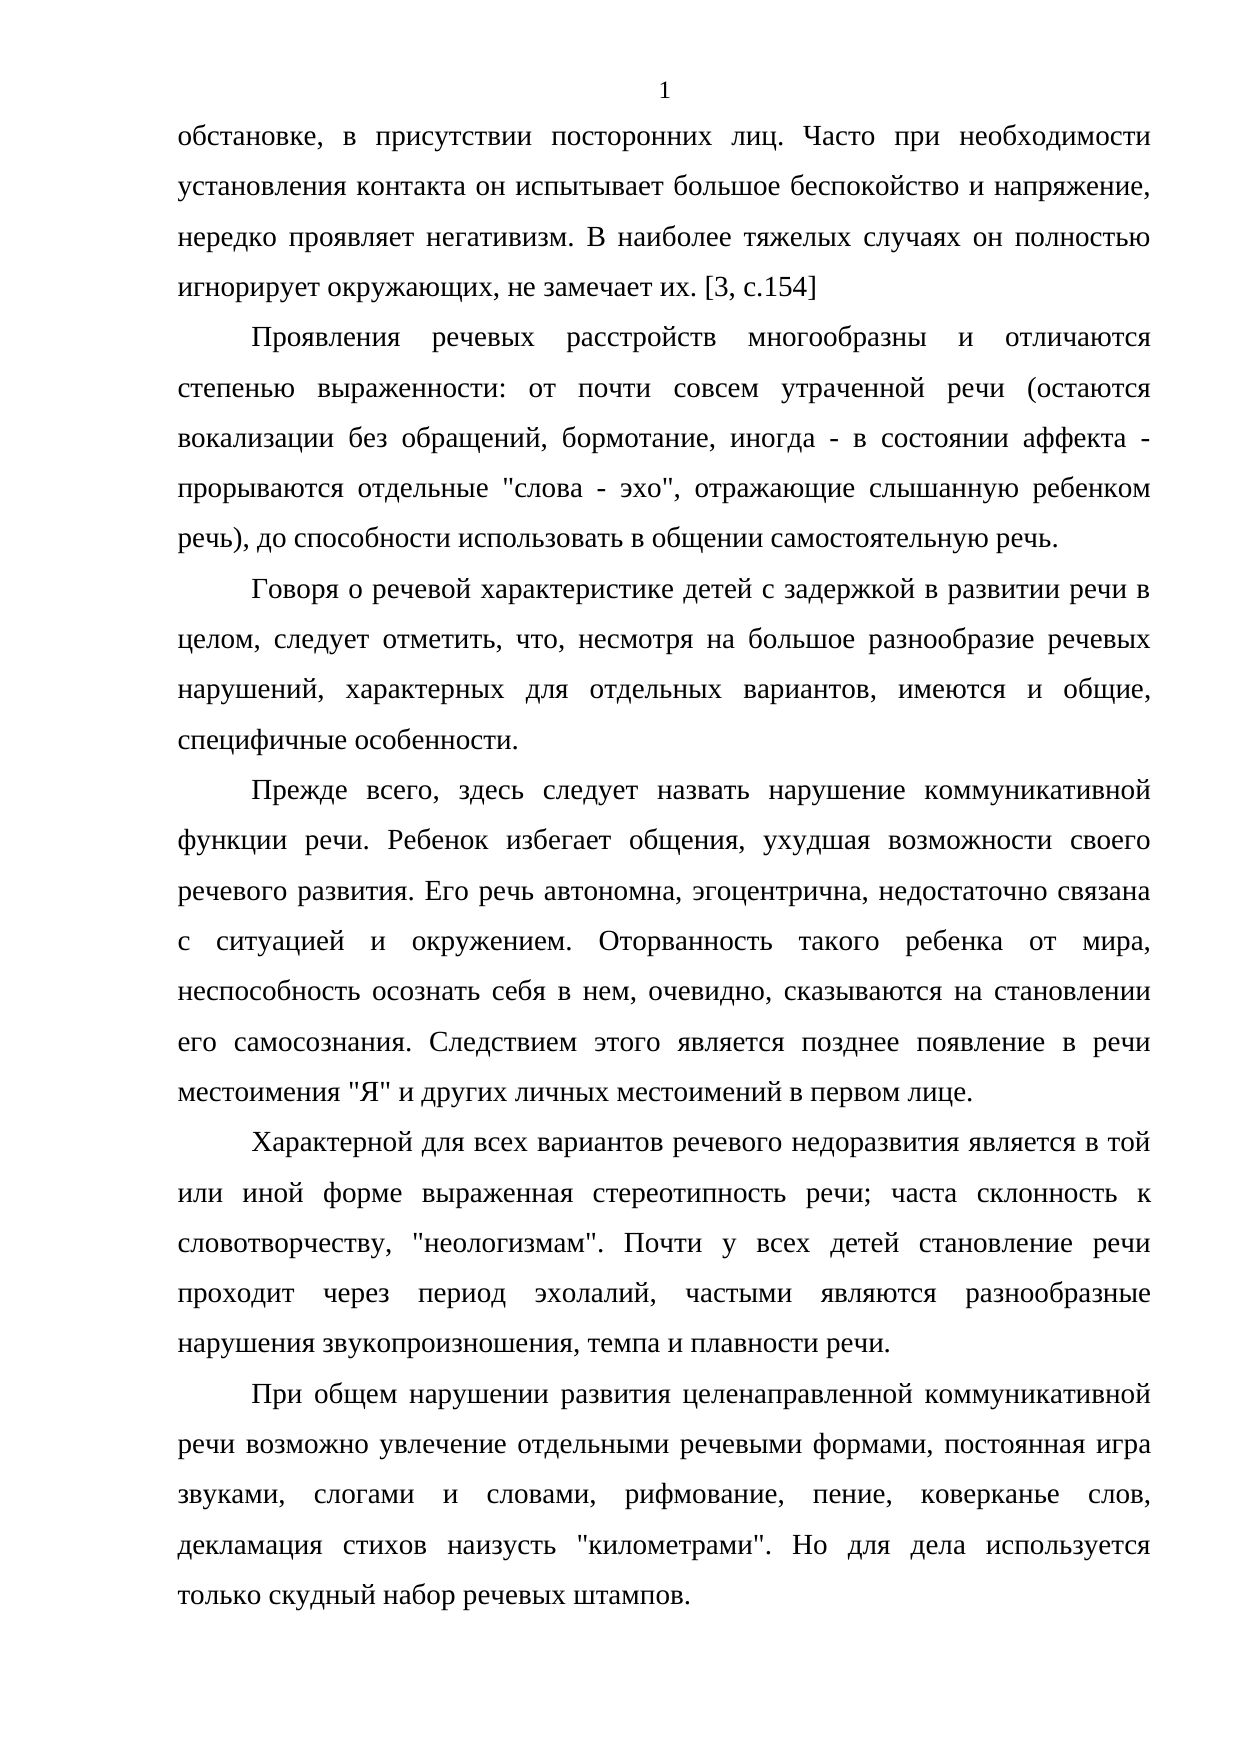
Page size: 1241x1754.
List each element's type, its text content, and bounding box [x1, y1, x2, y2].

text Прежде всего, здесь следует назвать нарушение коммуникативной функции речи. Ребенок избегает общения, ухудшая возможности своего речевого развития. Его речь автономна, эгоцентрична, недостаточно связана с ситуацией и окружением. Оторванность такого ребенка от мира, неспособность осознать себя в нем, очевидно, сказываются на становлении его самосознания. Следствием этого является позднее появление в речи местоимения "Я" и других личных местоимений в первом лице. [177, 772, 1152, 1108]
text Характерной для всех вариантов речевого недоразвития является в той или иной форме выраженная стереотипность речи; часта склонность к словотворчеству, "неологизмам". Почти у всех детей становление речи проходит через период эхолалий, частыми являются разнообразные нарушения звукопроизношения, темпа и плавности речи. [177, 1124, 1152, 1359]
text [177, 118, 1152, 303]
text При общем нарушении развития целенаправленной коммуникативной речи возможно увлечение отдельными речевыми формами, постоянная игра звуками, слогами и словами, рифмование, пение, коверканье слов, декламация стихов наизусть "километрами". Но для дела используется только скудный набор речевых штампов. [177, 1376, 1152, 1611]
text Говоря о речевой характеристике детей с задержкой в развитии речи в целом, следует отметить, что, несмотря на большое разнообразие речевых нарушений, характерных для отдельных вариантов, имеются и общие, специфичные особенности. [177, 571, 1152, 755]
text Проявления речевых расстройств многообразны и отличаются степенью выраженности: от почти совсем утраченной речи (остаются вокализации без обращений, бормотание, иногда - в состоянии аффекта - прорываются отдельные "слова - эхо", отражающие слышанную ребенком речь), до способности использовать в общении самостоятельную речь. [177, 319, 1152, 554]
